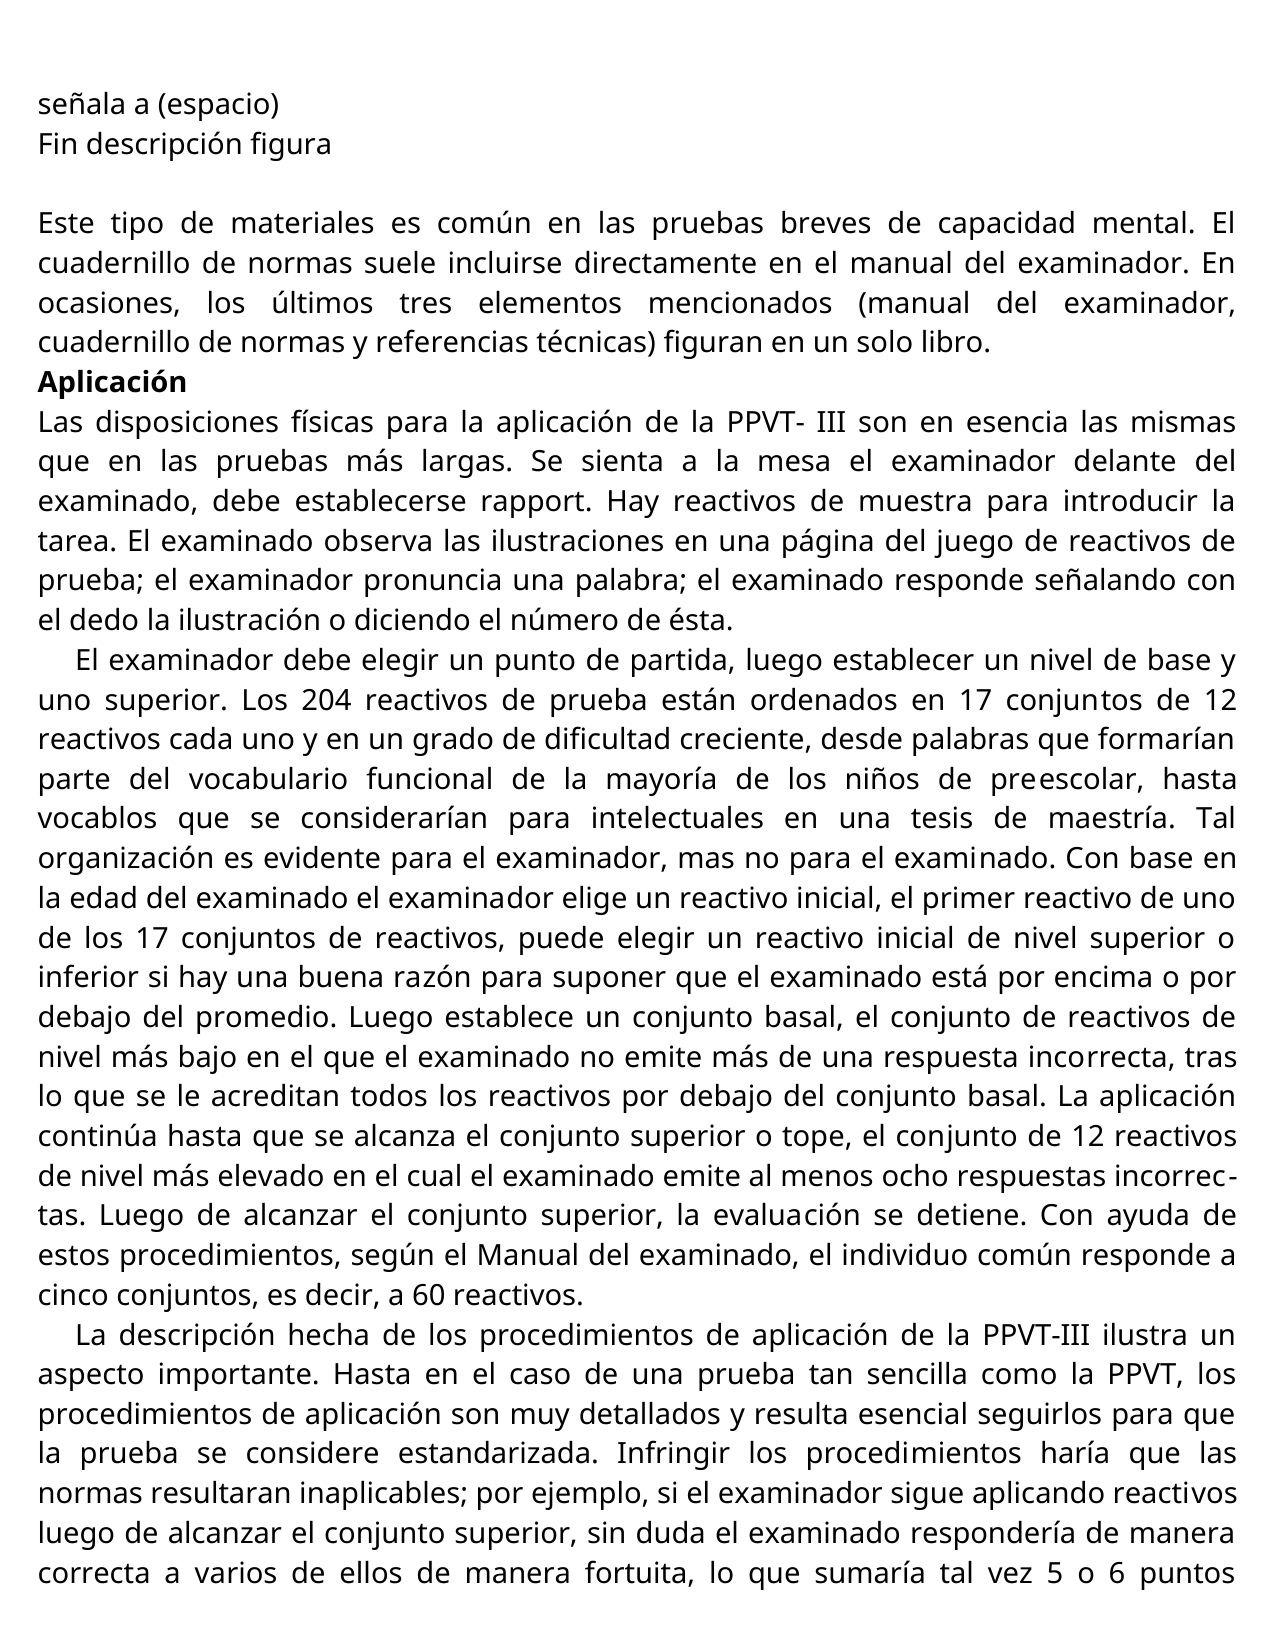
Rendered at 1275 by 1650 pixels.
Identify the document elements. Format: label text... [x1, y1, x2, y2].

text El examinador debe elegir un punto de partida, luego establecer un nivel de base y uno superior. Los 204 reactivos de prueba están ordenados en 17 conjuntos de 12 reactivos cada uno y en un grado de dificultad creciente, desde palabras que formarían parte del vocabulario funcional de la mayoría de los niños de preescolar, hasta vocablos que se considerarían para intelectuales en una tesis de maestría. Tal organización es evidente para el examinador, mas no para el examinado. Con base en la edad del examinado el examinador elige un reactivo inicial, el primer reactivo de uno de los 17 conjuntos de reactivos, puede elegir un reactivo inicial de nivel superior o inferior si hay una buena razón para suponer que el examinado está por encima o por debajo del promedio. Luego establece un conjunto basal, el conjunto de reactivos de nivel más bajo en el que el examinado no emite más de una respuesta incorrecta, tras lo que se le acreditan todos los reactivos por debajo del conjunto basal. La aplicación continúa hasta que se alcanza el conjunto superior o tope, el conjunto de 12 reactivos de nivel más elevado en el cual el examinado emite al menos ocho respuestas incorrectas. Luego de alcanzar el conjunto superior, la evaluación se detiene. Con ayuda de estos procedimientos, según el Manual del examinado, el individuo común responde a cinco conjuntos, es decir, a 60 reactivos. [37, 639, 1237, 1314]
text Aplicación [37, 361, 1237, 401]
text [37, 1314, 1237, 1592]
text Fin descripción figura [37, 123, 1237, 163]
text Las disposiciones físicas para la aplicación de la PPVT- III son en esencia las mismas que en las pruebas más largas. Se sienta a la mesa el examinador delante del examinado, debe establecerse rapport. Hay reactivos de muestra para introducir la tarea. El examinado observa las ilustraciones en una página del juego de reactivos de prueba; el examinador pronuncia una palabra; el examinado responde señalando con el dedo la ilustración o diciendo el número de ésta. [37, 401, 1237, 639]
text Este tipo de materiales es común en las pruebas breves de capacidad mental. El cuadernillo de normas suele incluirse directamente en el manual del examinador. En ocasiones, los últimos tres elementos mencionados (manual del examinador, cuadernillo de normas y referencias técnicas) figuran en un solo libro. [37, 202, 1237, 361]
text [37, 83, 1237, 123]
